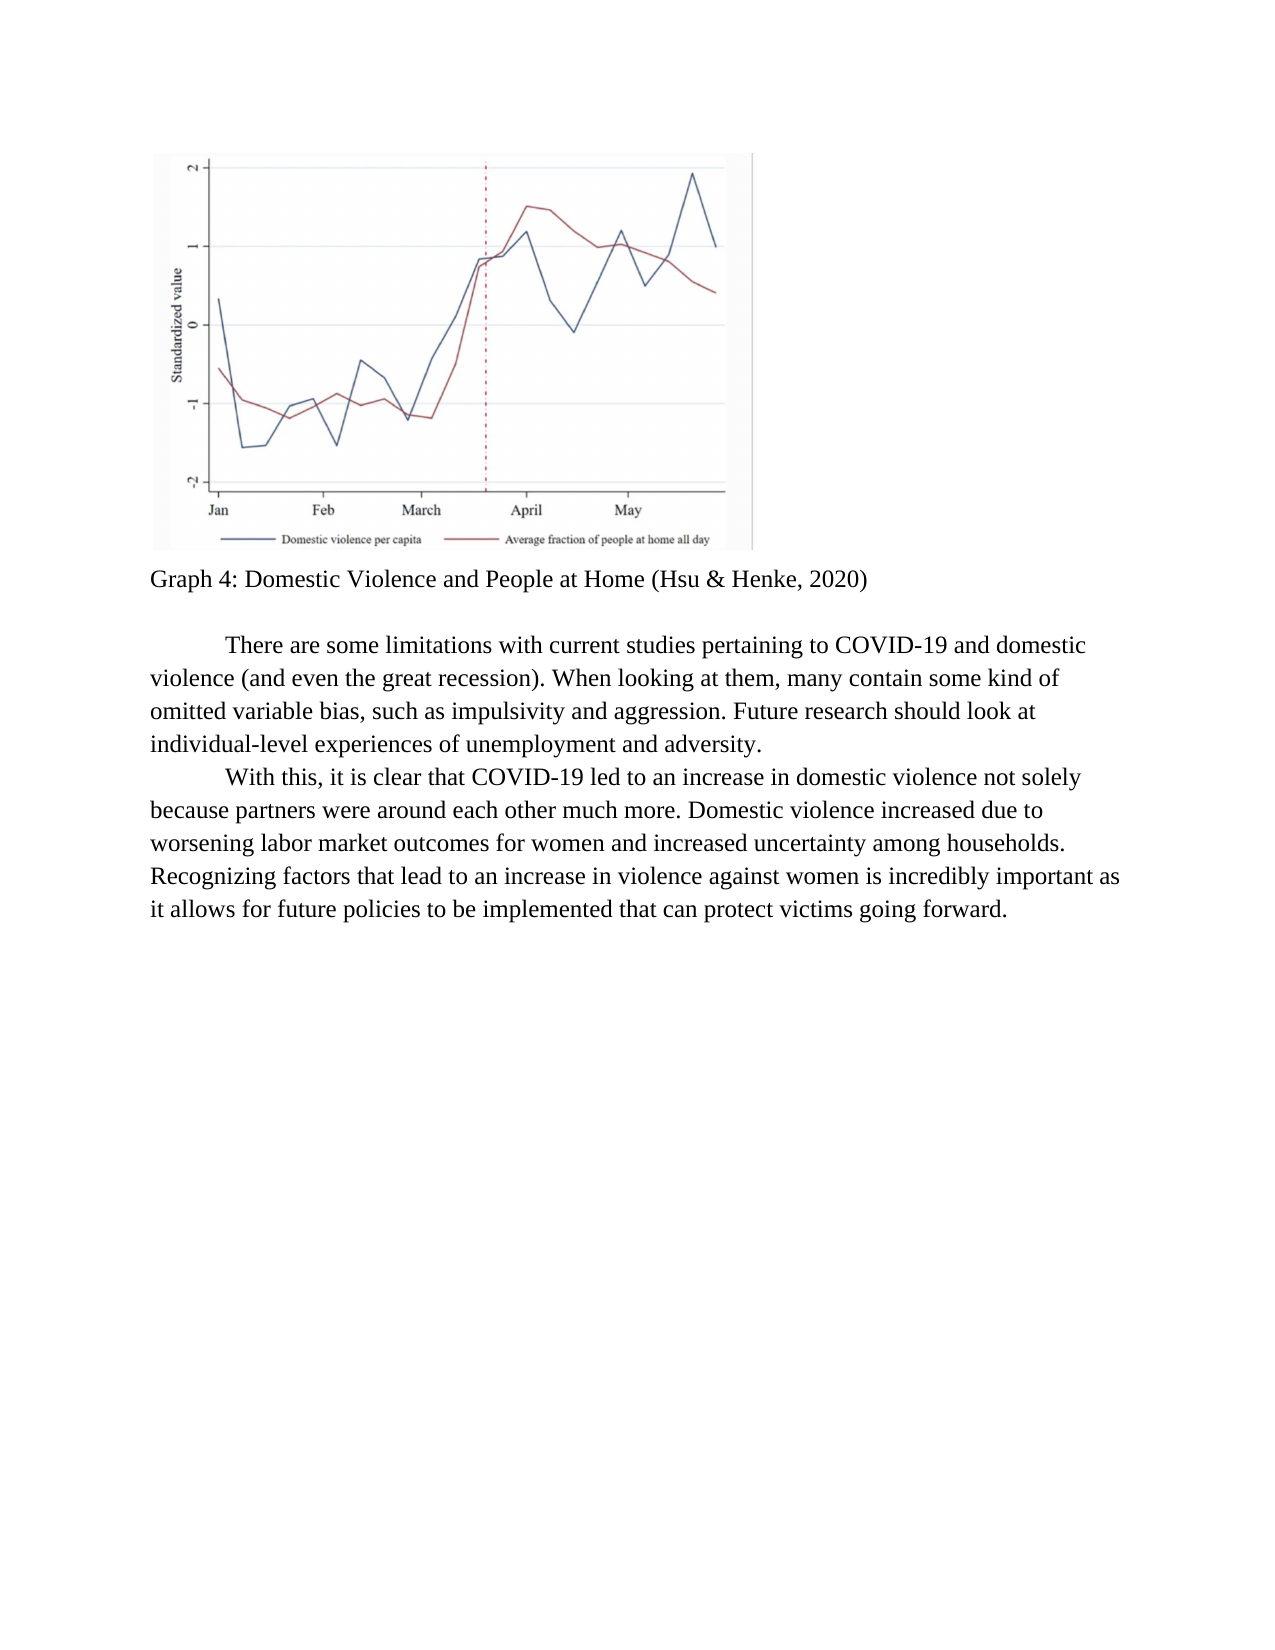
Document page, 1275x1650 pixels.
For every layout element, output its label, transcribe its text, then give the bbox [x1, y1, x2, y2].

picture [153, 153, 755, 550]
text With this, it is clear that COVID-19 led to an increase in domestic violence not solely because partners were around each other much more. Domestic violence increased due to worsening labor market outcomes for women and increased uncertainty among households. Recognizing factors that lead to an increase in violence against women is incredibly important as it allows for future policies to be implemented that can protect victims going forward. [150, 762, 1124, 923]
text There are some limitations with current studies pertaining to COVID-19 and domestic violence (and even the great recession). When looking at them, many contain some kind of omitted variable bias, such as impulsivity and aggression. Future research should look at individual-level experiences of unemployment and adversity. [150, 630, 1087, 758]
text Graph 4: Domestic Violence and People at Home (Hsu & Henke, 2020) [150, 564, 1139, 593]
